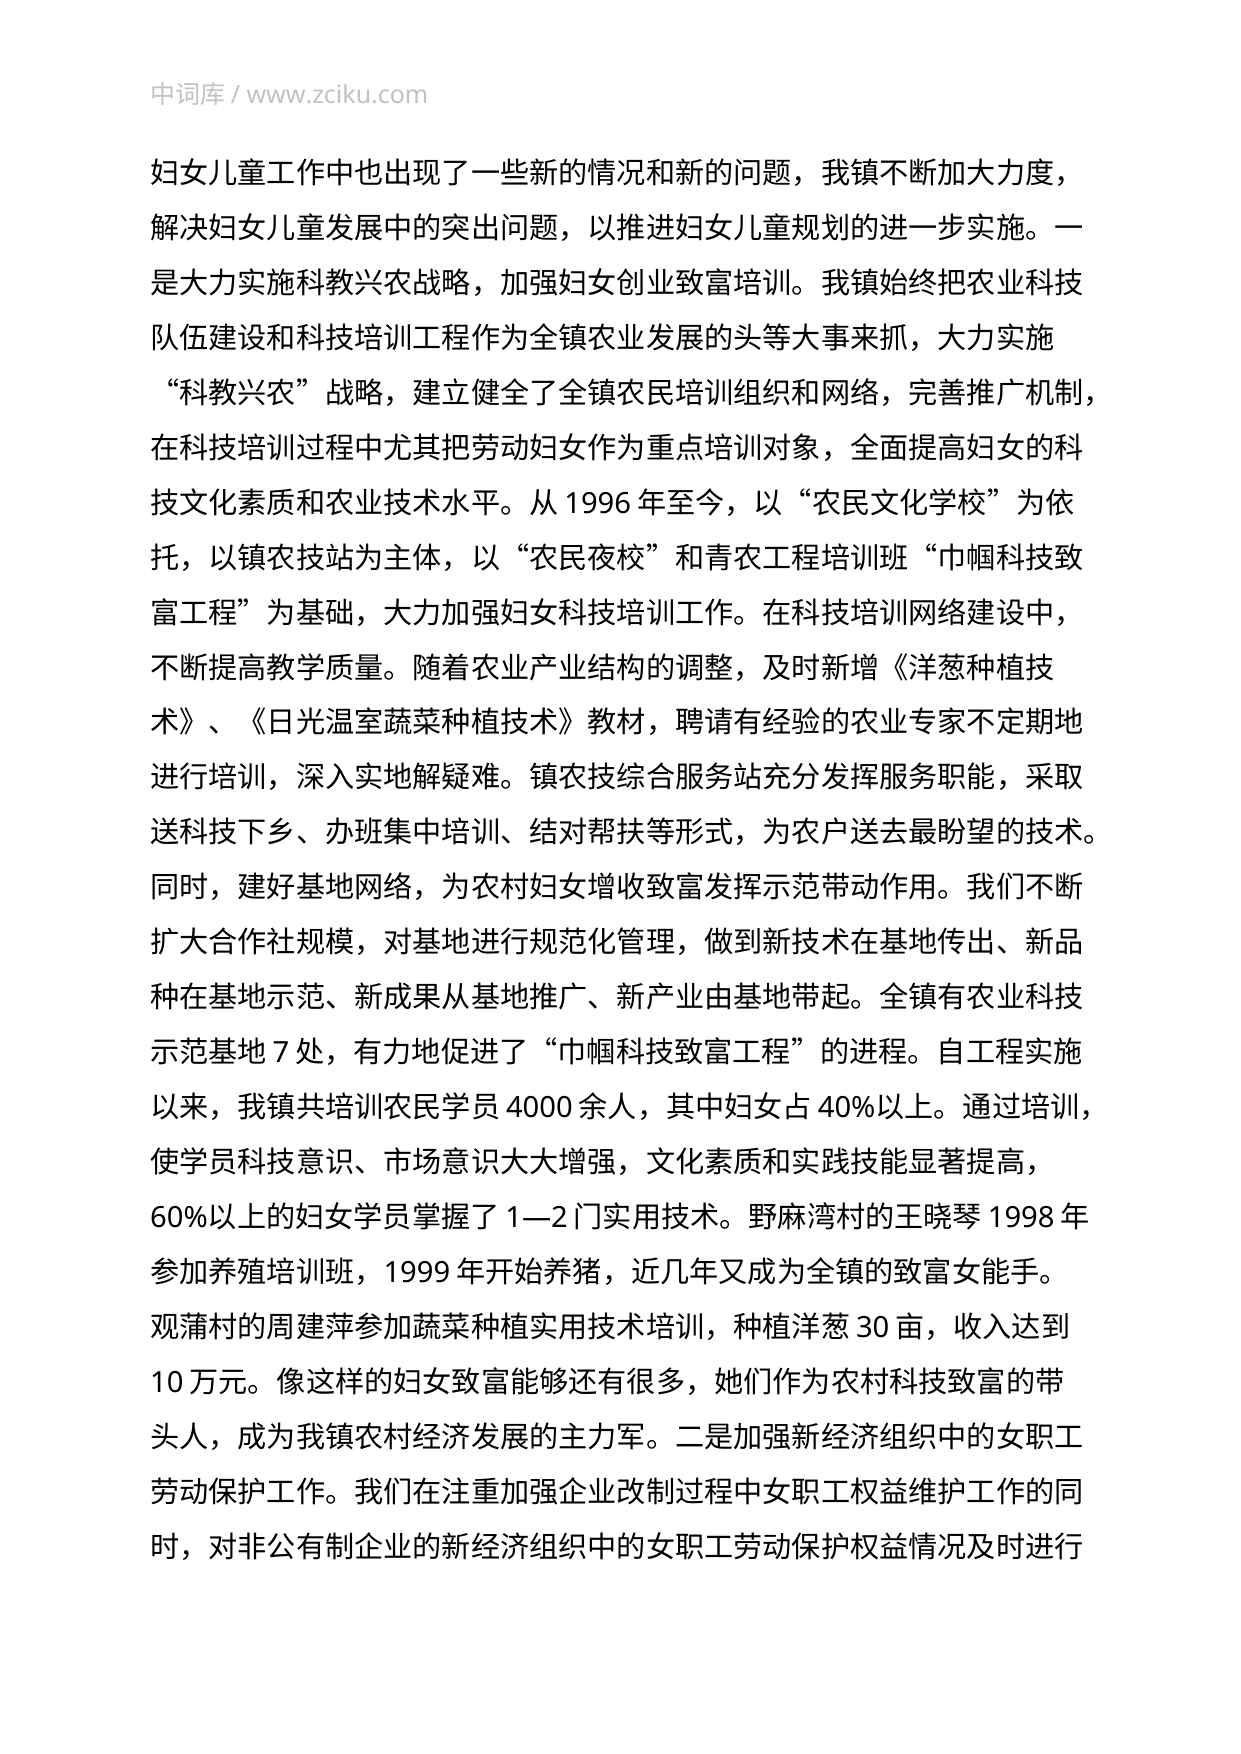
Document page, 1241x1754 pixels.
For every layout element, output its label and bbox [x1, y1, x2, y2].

text [150, 150, 1090, 1565]
